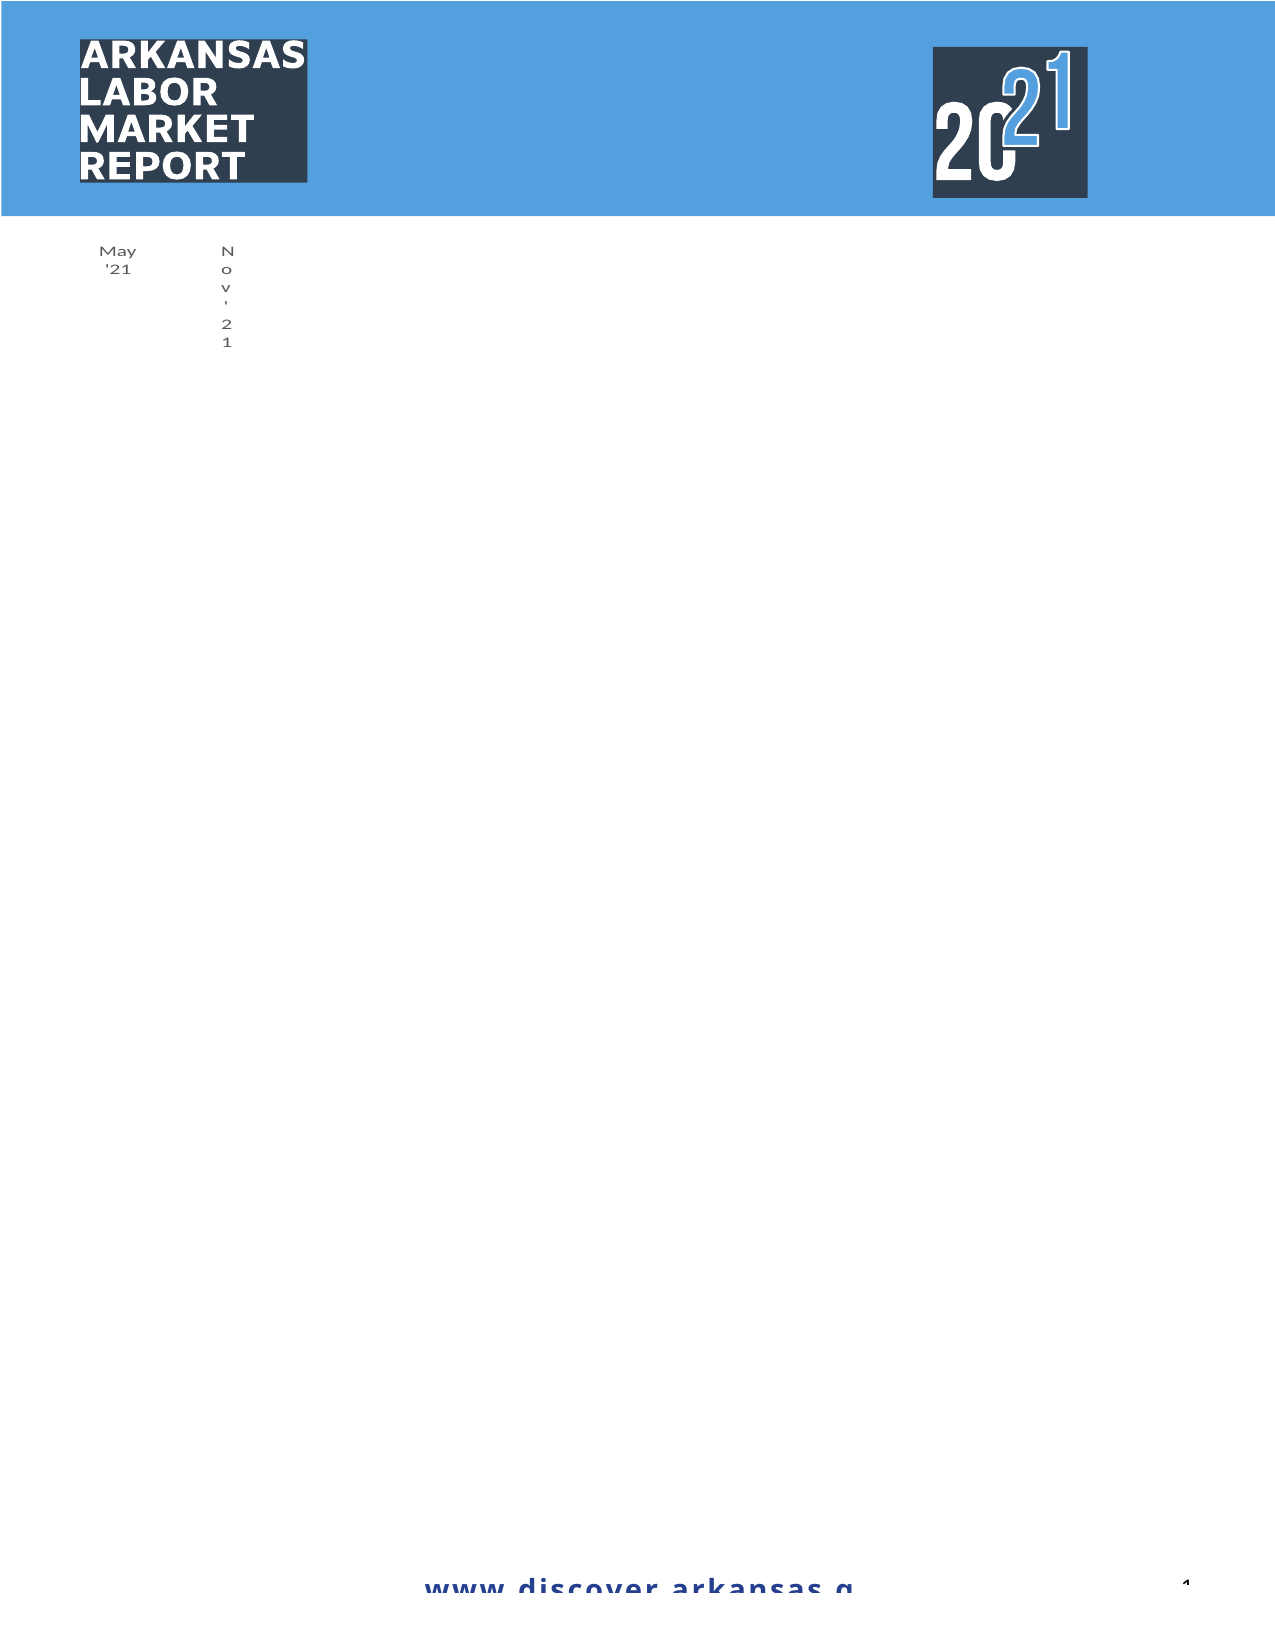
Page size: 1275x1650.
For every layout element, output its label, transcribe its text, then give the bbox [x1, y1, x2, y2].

text May '21 [98, 242, 159, 278]
